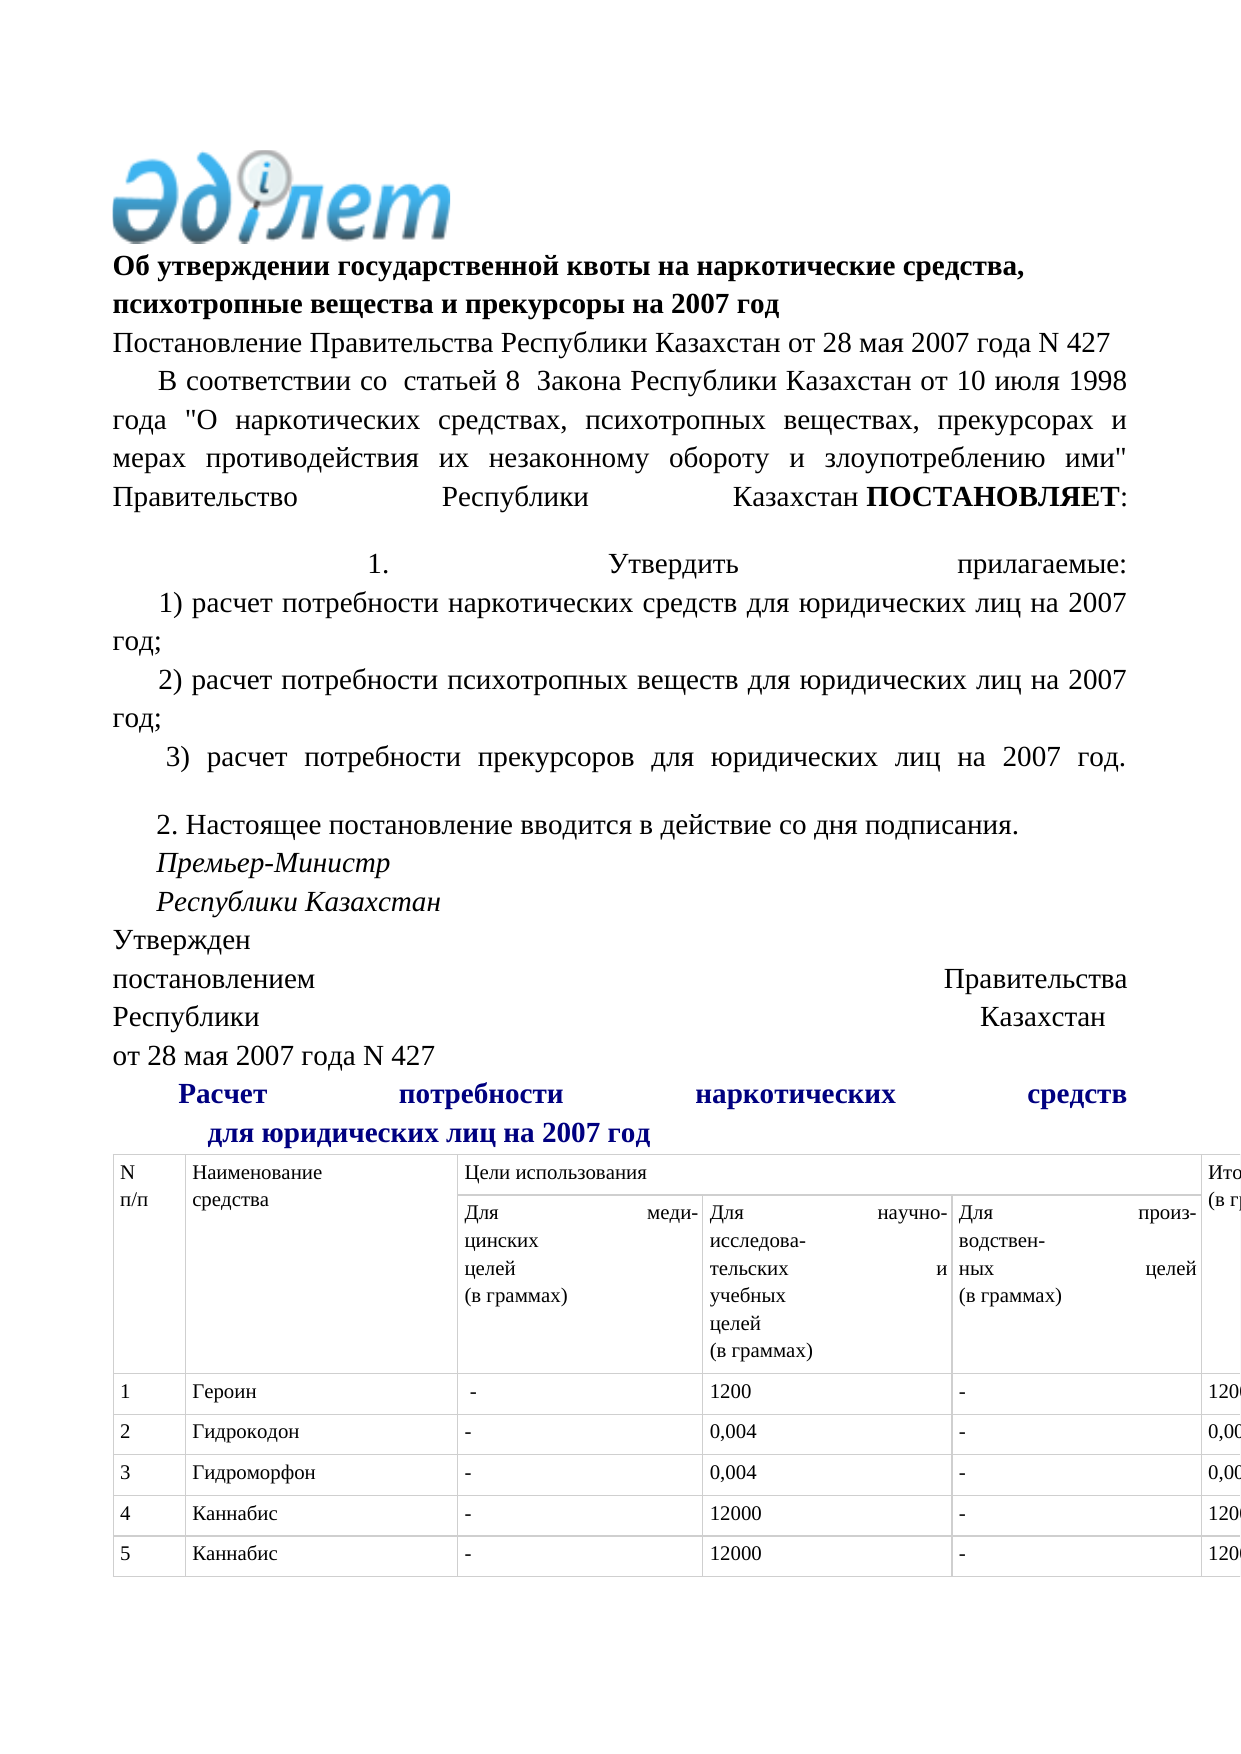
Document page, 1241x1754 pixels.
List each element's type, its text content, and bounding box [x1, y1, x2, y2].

table_cell 0,004 [703, 1415, 951, 1454]
table_cell 3 [114, 1455, 185, 1495]
table_cell 0,004 [703, 1455, 951, 1495]
table_cell Героин [186, 1374, 457, 1413]
table_cell Для меди- цинских целей (в граммах) [458, 1196, 702, 1373]
table_cell - [458, 1374, 702, 1413]
table_cell Для научно- исследова- тельских и учебных целей (в граммах) [703, 1196, 951, 1373]
text Об утверждении государственной квоты на наркотические средства, психотропные вещества и прекурсоры на 2007 год [112, 248, 1128, 320]
table_cell - [953, 1496, 1201, 1535]
table_cell 0,004 [1202, 1415, 1240, 1454]
text 1. Утвердить прилагаемые: 1) расчет потребности наркотических средств для юридических лиц на 2007 год; 2) расчет потребности психотропных веществ для юридических лиц на 2007 год; 3) расчет потребности прекурсоров для юридических лиц на 2007 год. [112, 546, 1128, 803]
table_cell 5 [114, 1537, 185, 1576]
table_cell 4 [114, 1496, 185, 1535]
table_cell 12000 [703, 1496, 951, 1535]
table_cell Каннабис [186, 1496, 457, 1535]
table_cell 0,004 [1202, 1455, 1240, 1495]
table_cell 1200 [703, 1374, 951, 1413]
table_cell - [953, 1537, 1201, 1576]
table_cell 1 [114, 1374, 185, 1413]
table_cell 2 [114, 1415, 185, 1454]
table_header Цели использования [458, 1155, 1201, 1194]
picture [112, 150, 451, 244]
table_cell 1200 [1202, 1374, 1240, 1413]
table_header N п/п [114, 1155, 185, 1373]
table_cell - [953, 1374, 1201, 1413]
table_cell - [458, 1537, 702, 1576]
text Утвержден постановлением Правительства Республики Казахстан от 28 мая 2007 года N 427 [112, 922, 1128, 1072]
table_cell - [953, 1455, 1201, 1495]
table_cell - [458, 1455, 702, 1495]
table_cell Каннабис (смола) [186, 1537, 457, 1576]
text 2. Настоящее постановление вводится в действие со дня подписания. [112, 807, 1128, 840]
table_cell - [458, 1415, 702, 1454]
table_cell - [458, 1496, 702, 1535]
table_cell 12000 [1202, 1496, 1240, 1535]
text Премьер-Министр Республики Казахстан [112, 845, 1128, 917]
table_cell Гидроморфон [186, 1455, 457, 1495]
table_cell 12000 [703, 1537, 951, 1576]
text В соответствии со статьей 8 Закона Республики Казахстан от 10 июля 1998 года "О наркотических средствах, психотропных веществах, прекурсорах и мерах противодействия их незаконному обороту и злоупотреблению ими" Правительство Республики Казахстан ПОСТАНОВЛЯЕТ : [112, 363, 1128, 543]
table_header Наименование средства [186, 1155, 457, 1373]
table_cell Для произ- водствен- ных целей (в граммах) [953, 1196, 1201, 1373]
table_cell 12000 [1202, 1537, 1240, 1576]
table_header Итого (в граммах) [1202, 1155, 1240, 1373]
text Расчет потребности наркотических средств для юридических лиц на 2007 год [112, 1077, 1128, 1149]
text Постановление Правительства Республики Казахстан от 28 мая 2007 года N 427 [112, 325, 1128, 358]
table_cell - [953, 1415, 1201, 1454]
table_cell Гидрокодон [186, 1415, 457, 1454]
